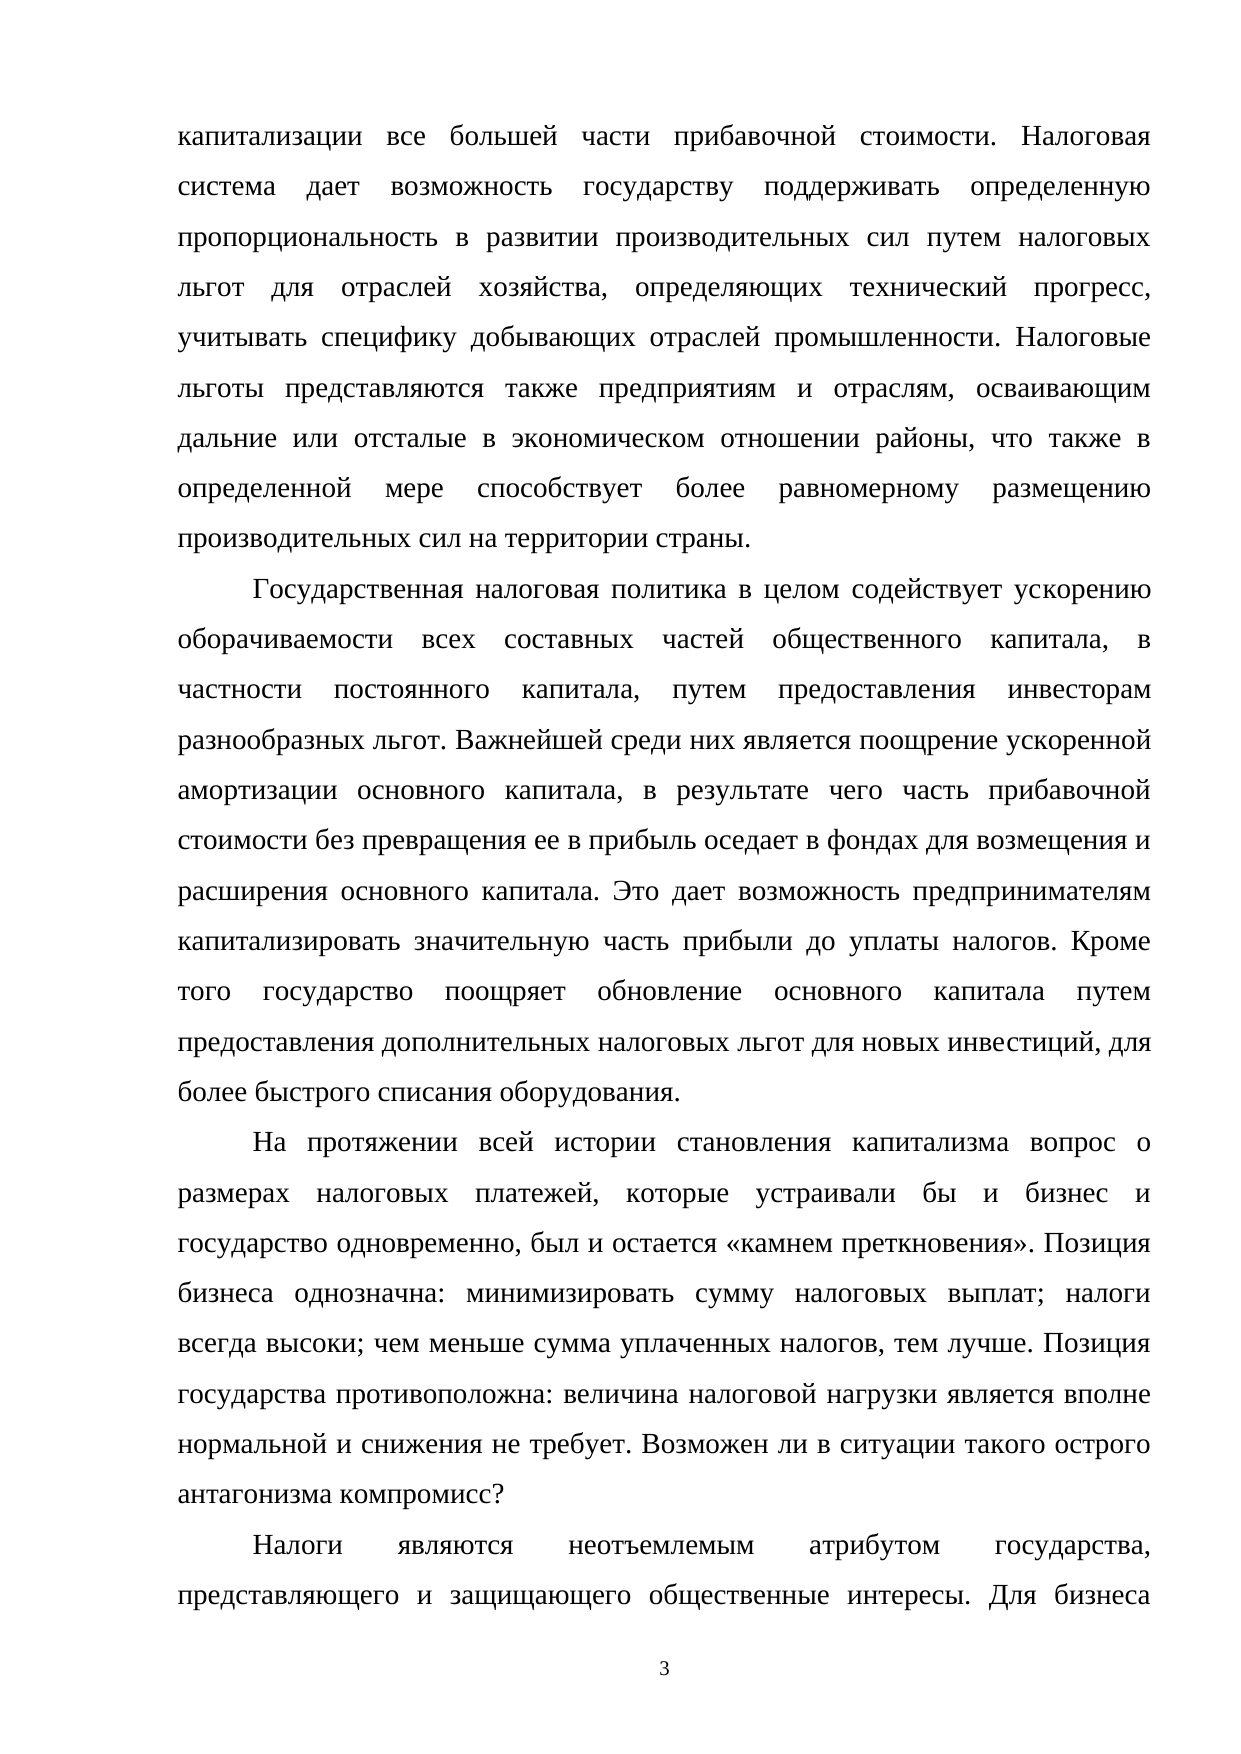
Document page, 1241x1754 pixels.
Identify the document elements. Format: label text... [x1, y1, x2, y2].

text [177, 118, 1152, 554]
text На протяжении всей истории становления капитализма вопрос о размерах налоговых платежей, которые устраивали бы и бизнес и государство одновременно, был и остается «камнем преткновения». Позиция бизнеса однозначна: минимизировать сумму налоговых выплат; налоги всегда высоки; чем меньше сумма уплаченных налогов, тем лучше. Позиция государства противоположна: величина налоговой нагрузки является вполне нормальной и снижения не требует. Возможен ли в ситуации такого острого антагонизма компромисс? [177, 1124, 1152, 1510]
text Государственная налоговая политика в целом содействует ускорению оборачиваемости всех составных частей общественного капитала, в частности постоянного капитала, путем предоставления инвесторам разнообразных льгот. Важнейшей среди них является поощрение ускоренной амортизации основного капитала, в результате чего часть прибавочной стоимости без превращения ее в прибыль оседает в фондах для возмещения и расширения основного капитала. Это дает возможность предпринимателям капитализировать значительную часть прибыли до уплаты налогов. Кроме того государство поощряет обновление основного капитала путем предоставления дополнительных налоговых льгот для новых инвестиций, для более быстрого списания оборудования. [177, 571, 1152, 1108]
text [177, 1527, 1152, 1611]
